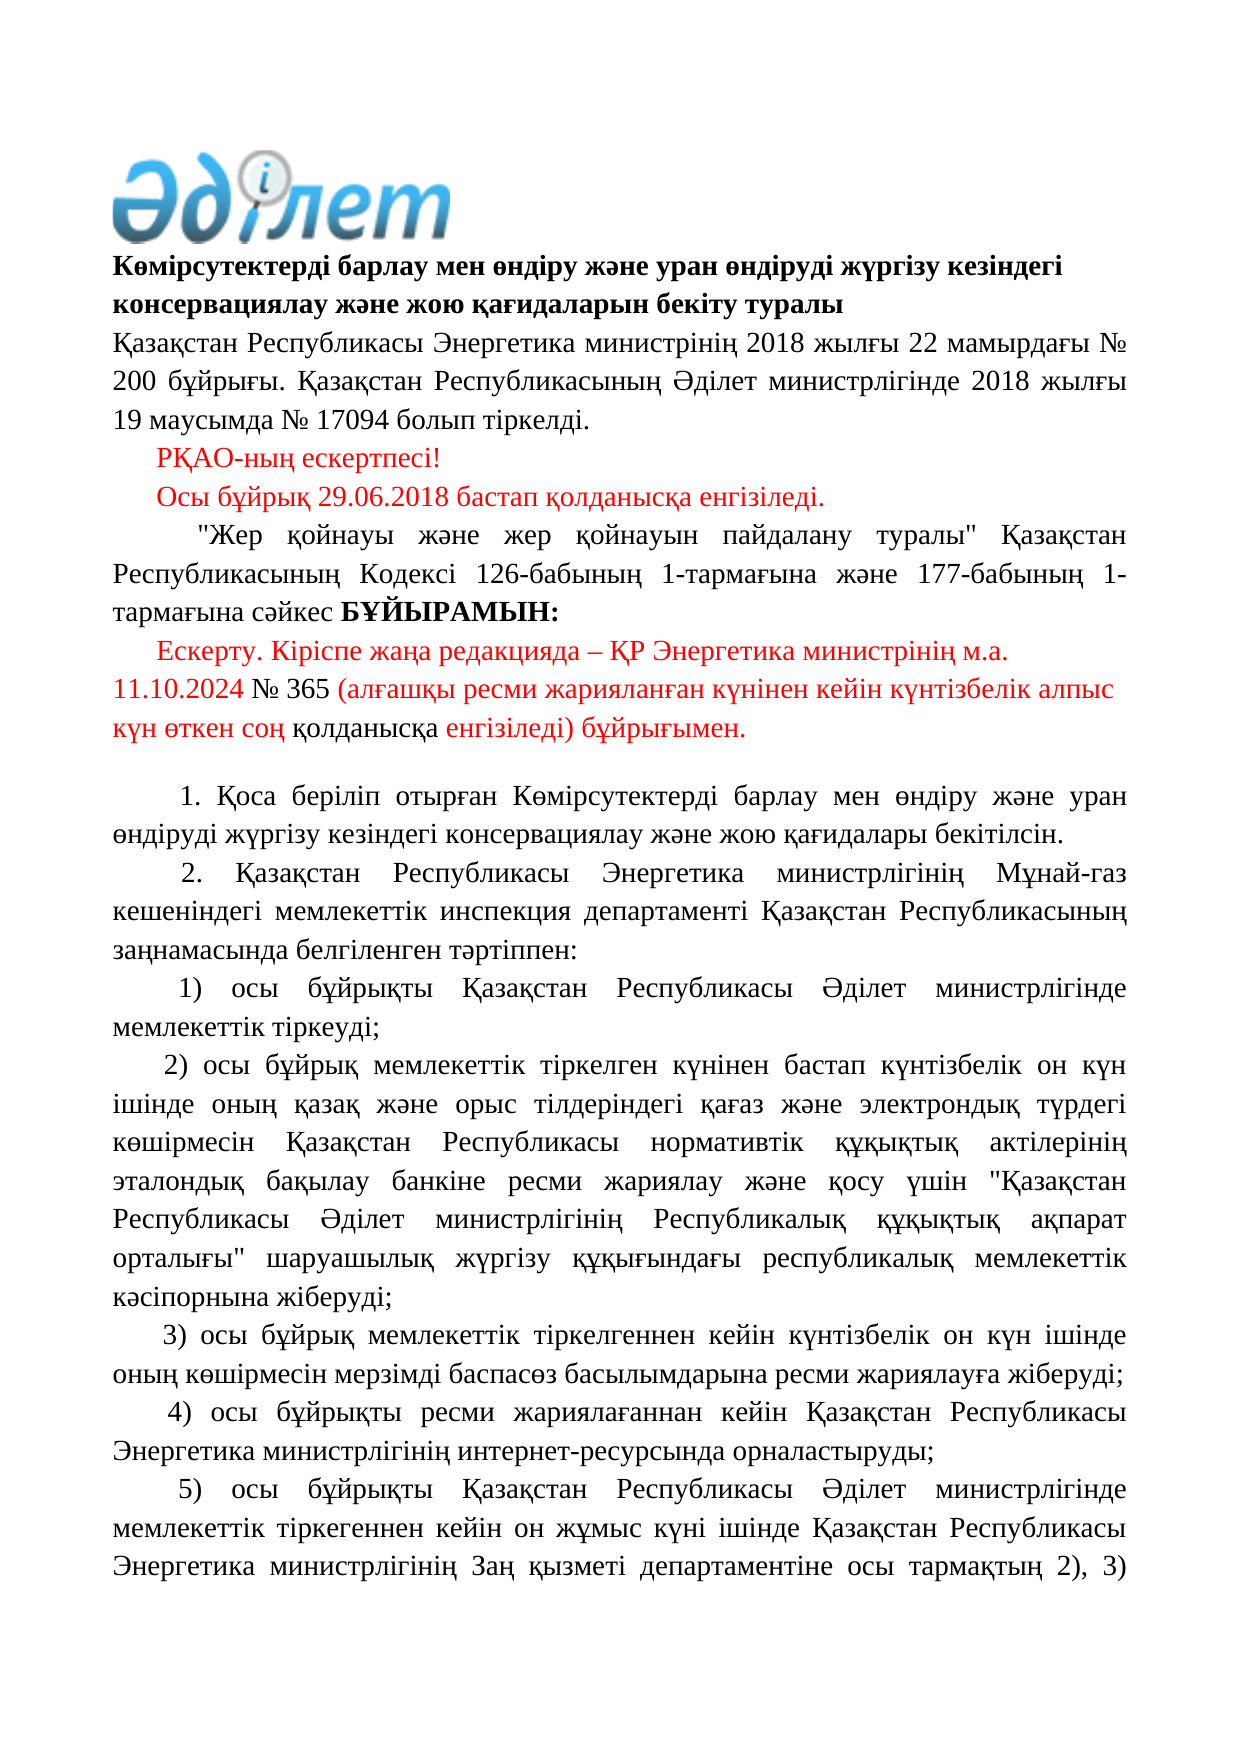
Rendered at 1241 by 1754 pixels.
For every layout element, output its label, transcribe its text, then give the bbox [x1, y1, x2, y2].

text 4) осы бұйрықты ресми жариялағаннан кейін Қазақстан Республикасы Энергетика министрлігінің интернет-ресурсында орналастыруды; [112, 1394, 1128, 1466]
text Қазақстан Республикасы Энергетика министрінің 2018 жылғы 22 мамырдағы № 200 бұйрығы. Қазақстан Республикасының Әділет министрлігінде 2018 жылғы 19 маусымда № 17094 болып тіркелді. [112, 325, 1128, 435]
text 2. Қазақстан Республикасы Энергетика министрлігінің Мұнай-газ кешеніндегі мемлекеттік инспекция департаменті Қазақстан Республикасының заңнамасында белгіленген тәртіппен: [112, 855, 1128, 965]
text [112, 1471, 1128, 1582]
text 1. Қоса беріліп отырған Көмірсутектерді барлау мен өндіру және уран өндіруді жүргізу кезіндегі консервациялау және жою қағидалары бекітілсін. [112, 778, 1128, 850]
picture [112, 150, 451, 244]
text РҚАО-ның ескертпесі! [112, 440, 1128, 474]
text 1) осы бұйрықты Қазақстан Республикасы Әділет министрлігінде мемлекеттік тіркеуді; [112, 970, 1128, 1042]
text "Жер қойнауы және жер қойнауын пайдалану туралы" Қазақстан Республикасының Кодексі 126-бабының 1-тармағына және 177-бабының 1-тармағына сәйкес БҰЙЫРАМЫН: [112, 517, 1128, 628]
text Көмірсутектерді барлау мен өндіру және уран өндіруді жүргізу кезіндегі консервациялау және жою қағидаларын бекіту туралы [112, 248, 1128, 320]
text Ескерту. Кіріспе жаңа редакцияда – ҚР Энергетика министрінің м.а. 11.10.2024 № 365 (алғашқы ресми жарияланған күнінен кейін күнтізбелік алпыс күн өткен соң қолданысқа енгізіледі) бұйрығымен. [112, 633, 1128, 774]
text Осы бұйрық 29.06.2018 бастап қолданысқа енгізіледі. [112, 479, 1128, 512]
text 3) осы бұйрық мемлекеттік тіркелгеннен кейін күнтізбелік он күн ішінде оның көшірмесін мерзімді баспасөз басылымдарына ресми жариялауға жіберуді; [112, 1317, 1128, 1389]
text 2) осы бұйрық мемлекеттік тіркелген күнінен бастап күнтізбелік он күн ішінде оның қазақ және орыс тілдеріндегі қағаз және электрондық түрдегі көшірмесін Қазақстан Республикасы нормативтік құқықтық актілерінің эталондық бақылау банкіне ресми жариялау және қосу үшін "Қазақстан Республикасы Әділет министрлігінің Республикалық құқықтық ақпарат орталығы" шаруашылық жүргізу құқығындағы республикалық мемлекеттік кәсіпорнына жіберуді; [112, 1047, 1128, 1312]
